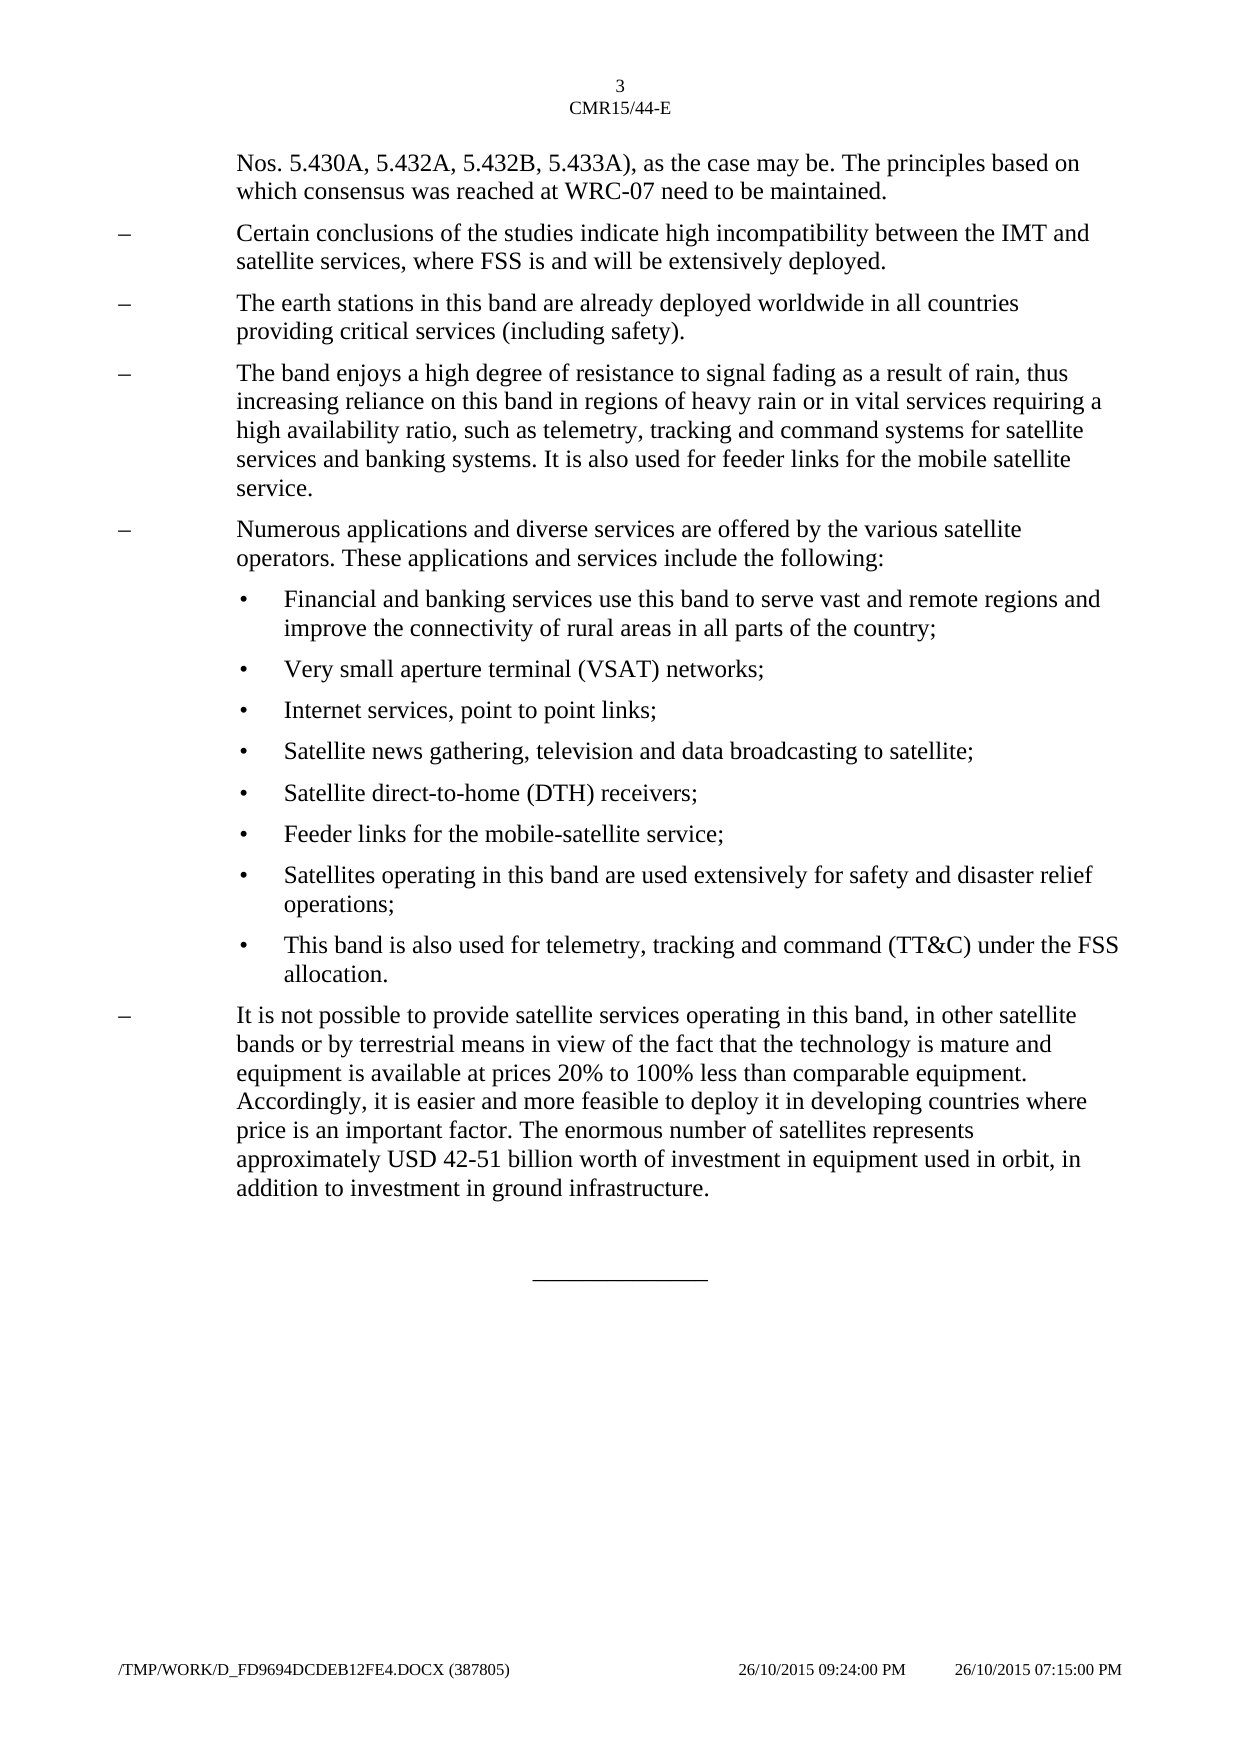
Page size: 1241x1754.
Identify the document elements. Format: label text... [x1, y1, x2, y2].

text • Satellite direct-to-home (DTH) receivers; [239, 778, 1122, 806]
text – It is not possible to provide satellite services operating in this band, in other satellite bands or by terrestrial means in view of the fact that the technology is mature and equipment is available at prices 20% to 100% less than comparable equipment. Accordingly, it is easier and more feasible to deploy it in developing countries where price is an important factor. The enormous number of satellites represents approximately USD 42-51 billion worth of investment in equipment used in orbit, in addition to investment in ground infrastructure. [118, 1000, 1122, 1201]
text – Certain conclusions of the studies indicate high incompatibility between the IMT and satellite services, where FSS is and will be extensively deployed. [118, 218, 1122, 275]
text • Satellites operating in this band are used extensively for safety and disaster relief operations; [239, 860, 1122, 918]
text • This band is also used for telemetry, tracking and command (TT&C) under the FSS allocation. [239, 930, 1122, 988]
text – The earth stations in this band are already deployed worldwide in all countries providing critical services (including safety). [118, 288, 1122, 345]
text – The band enjoys a high degree of resistance to signal fading as a result of rain, thus increasing reliance on this band in regions of heavy rain or in vital services requiring a high availability ratio, such as telemetry, tracking and command systems for satellite services and banking systems. It is also used for feeder links for the mobile satellite service. [118, 358, 1122, 501]
text ______________ [118, 1255, 1122, 1284]
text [118, 148, 1122, 205]
text • Satellite news gathering, television and data broadcasting to satellite; [239, 736, 1122, 765]
text • Feeder links for the mobile-satellite service; [239, 819, 1122, 848]
text • Financial and banking services use this band to serve vast and remote regions and improve the connectivity of rural areas in all parts of the country; [239, 584, 1122, 641]
text • Internet services, point to point links; [239, 695, 1122, 724]
text • Very small aperture terminal (VSAT) networks; [239, 654, 1122, 683]
text – Numerous applications and diverse services are offered by the various satellite operators. These applications and services include the following: [118, 514, 1122, 571]
